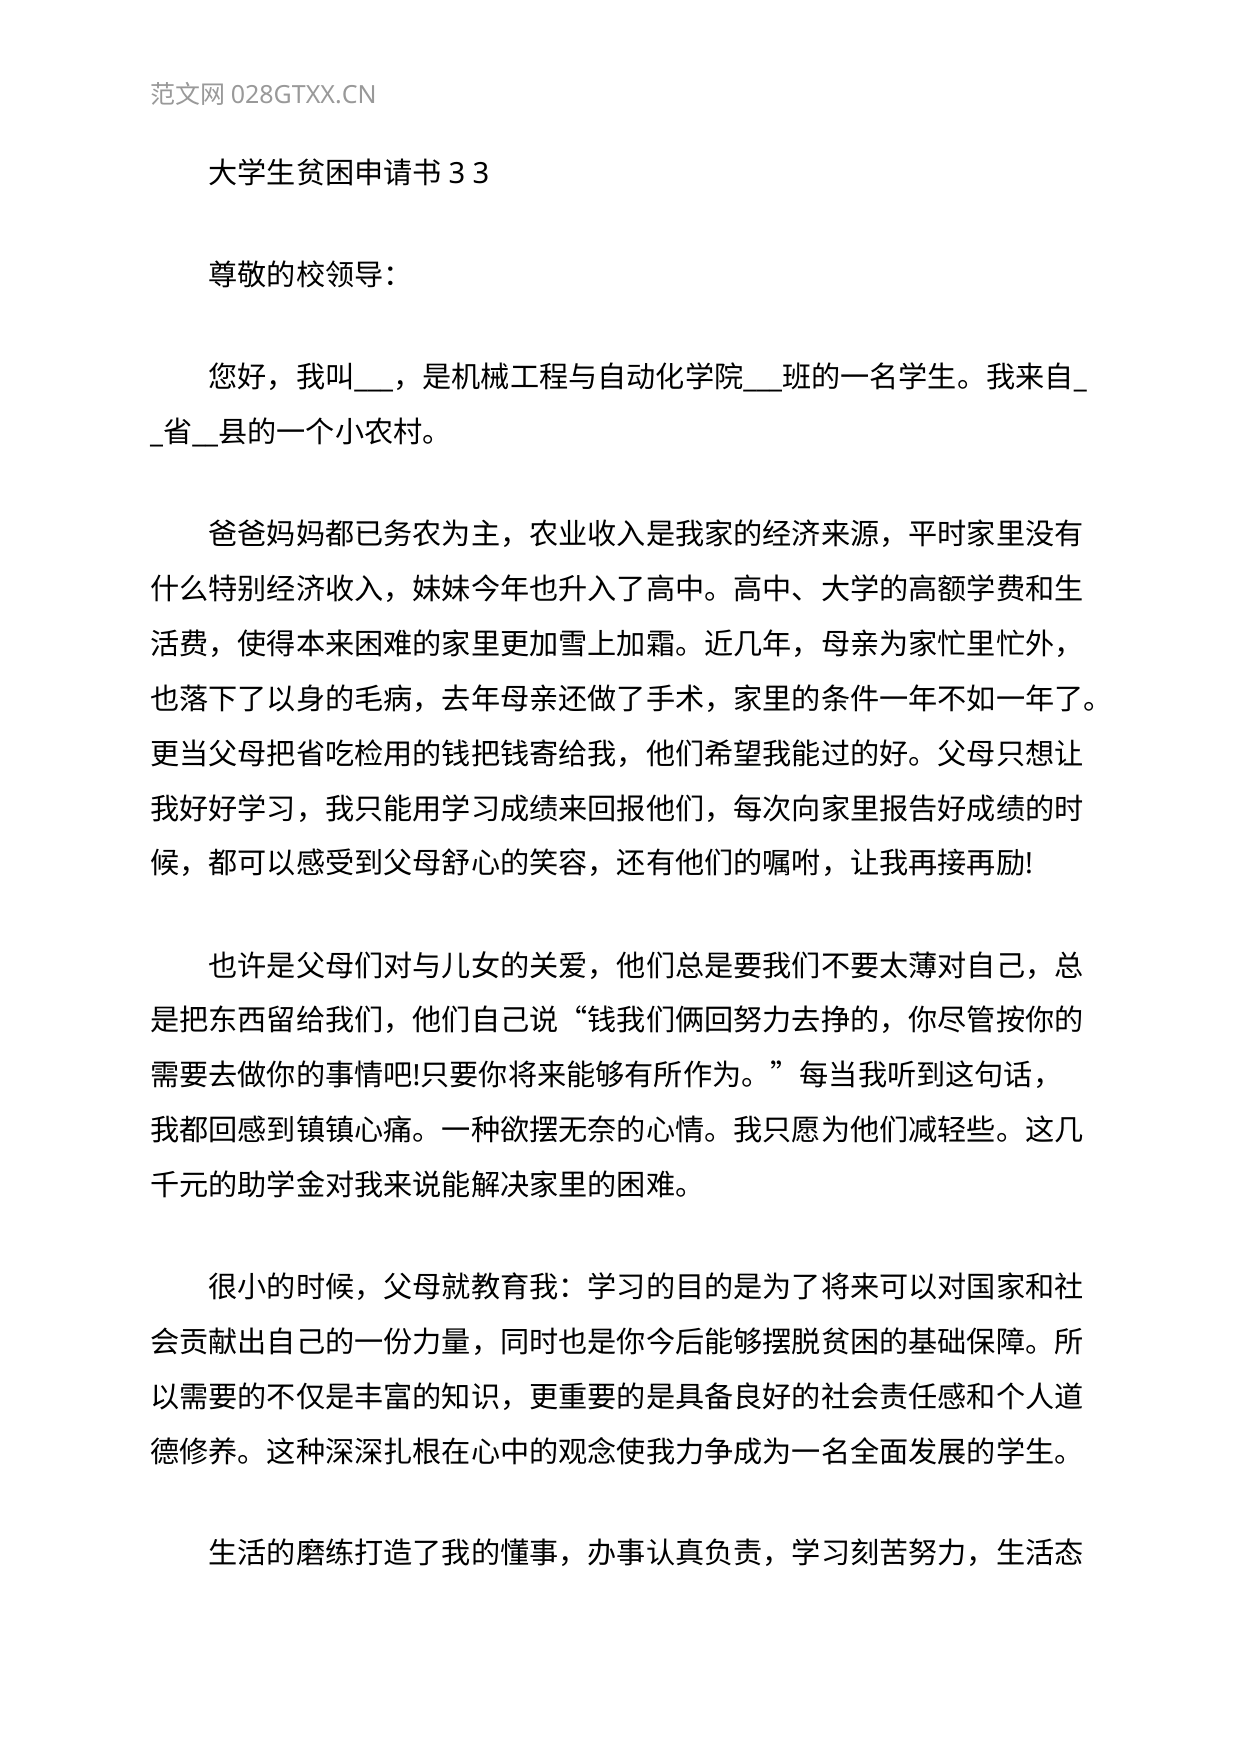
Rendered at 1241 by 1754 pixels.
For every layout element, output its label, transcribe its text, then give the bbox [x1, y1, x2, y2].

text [150, 1530, 1090, 1572]
text 爸爸妈妈都已务农为主，农业收入是我家的经济来源，平时家里没有什么特别经济收入，妹妹今年也升入了高中。高中、大学的高额学费和生活费，使得本来困难的家里更加雪上加霜。近几年，母亲为家忙里忙外，也落下了以身的毛病，去年母亲还做了手术，家里的条件一年不如一年了。更当父母把省吃检用的钱把钱寄给我，他们希望我能过的好。父母只想让我好好学习，我只能用学习成绩来回报他们，每次向家里报告好成绩的时候，都可以感受到父母舒心的笑容，还有他们的嘱咐，让我再接再励! [150, 511, 1090, 882]
text 您好，我叫___，是机械工程与自动化学院___班的一名学生。我来自__省__县的一个小农村。 [150, 354, 1090, 451]
text 很小的时候，父母就教育我：学习的目的是为了将来可以对国家和社会贡献出自己的一份力量，同时也是你今后能够摆脱贫困的基础保障。所以需要的不仅是丰富的知识，更重要的是具备良好的社会责任感和个人道德修养。这种深深扎根在心中的观念使我力争成为一名全面发展的学生。 [150, 1263, 1090, 1471]
text 也许是父母们对与儿女的关爱，他们总是要我们不要太薄对自己，总是把东西留给我们，他们自己说“钱我们俩回努力去挣的，你尽管按你的需要去做你的事情吧!只要你将来能够有所作为。”每当我听到这句话，我都回感到镇镇心痛。一种欲摆无奈的心情。我只愿为他们减轻些。这几千元的助学金对我来说能解决家里的困难。 [150, 942, 1090, 1204]
text 大学生贫困申请书 3 3 [150, 150, 1090, 192]
text 尊敬的校领导： [150, 252, 1090, 294]
